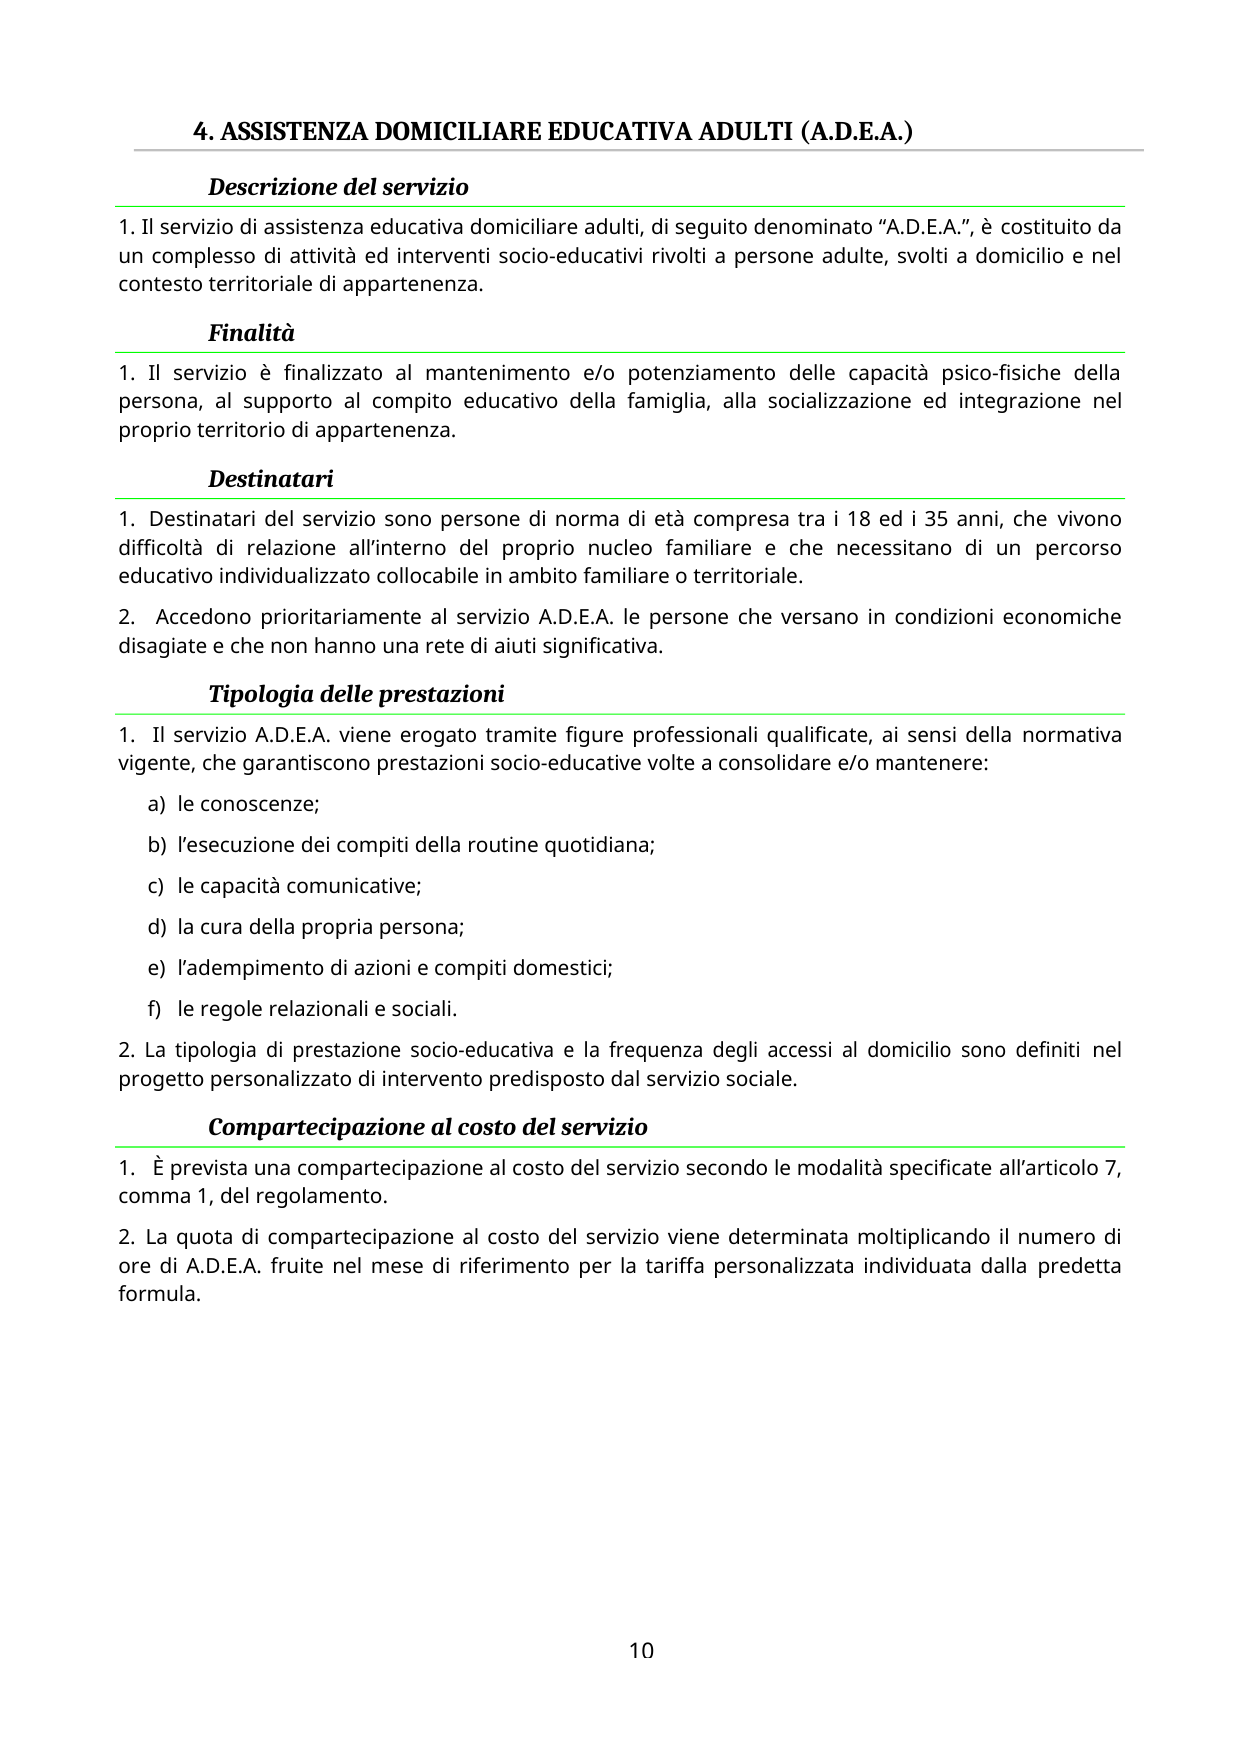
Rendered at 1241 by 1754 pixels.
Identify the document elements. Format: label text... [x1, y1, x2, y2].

list Il servizio A.D.E.A. viene erogato tramite figure professionali qualificate, ai sensi della normativa vigente, che garantiscono prestazioni socio-educative volte a consolidare e/o mantenere: [118, 714, 1122, 777]
list La quota di compartecipazione al costo del servizio viene determinata moltiplicando il numero di ore di A.D.E.A. fruite nel mese di riferimento per la tariffa personalizzata individuata dalla predetta formula. [118, 1222, 1122, 1308]
list la cura della propria persona; [147, 912, 1136, 941]
list le capacità comunicative; [147, 871, 1136, 900]
list l’esecuzione dei compiti della routine quotidiana; [147, 830, 1136, 859]
list Accedono prioritariamente al servizio A.D.E.A. le persone che versano in condizioni economiche disagiate e che non hanno una rete di aiuti significativa. [118, 602, 1122, 659]
list le regole relazionali e sociali. [147, 994, 1136, 1022]
text 1. Il servizio di assistenza educativa domiciliare adulti, di seguito denominato “A.D.E.A.”, è costituito da un complesso di attività ed interventi socio-educativi rivolti a persone adulte, svolti a domicilio e nel contesto territoriale di appartenenza. [118, 207, 1122, 298]
list È prevista una compartecipazione al costo del servizio secondo le modalità specificate all’articolo 7, comma 1, del regolamento. [118, 1147, 1122, 1210]
subtitle Descrizione del servizio [208, 173, 1136, 201]
list l’adempimento di azioni e compiti domestici; [147, 953, 1136, 982]
subtitle Destinatari [208, 464, 1136, 493]
subtitle Finalità [208, 319, 1136, 347]
subtitle Tipologia delle prestazioni [208, 680, 1136, 709]
subtitle 4. ASSISTENZA DOMICILIARE EDUCATIVA ADULTI (A.D.E.A.) [193, 116, 1136, 147]
list La tipologia di prestazione socio-educativa e la frequenza degli accessi al domicilio sono definiti nel progetto personalizzato di intervento predisposto dal servizio sociale. [118, 1035, 1122, 1092]
subtitle Compartecipazione al costo del servizio [208, 1113, 1136, 1142]
list le conoscenze; [147, 789, 1136, 818]
list Destinatari del servizio sono persone di norma di età compresa tra i 18 ed i 35 anni, che vivono difficoltà di relazione all’interno del proprio nucleo familiare e che necessitano di un percorso educativo individualizzato collocabile in ambito familiare o territoriale. [118, 498, 1122, 590]
text 1. Il servizio è finalizzato al mantenimento e/o potenziamento delle capacità psico-fisiche della persona, al supporto al compito educativo della famiglia, alla socializzazione ed integrazione nel proprio territorio di appartenenza. [118, 353, 1122, 443]
